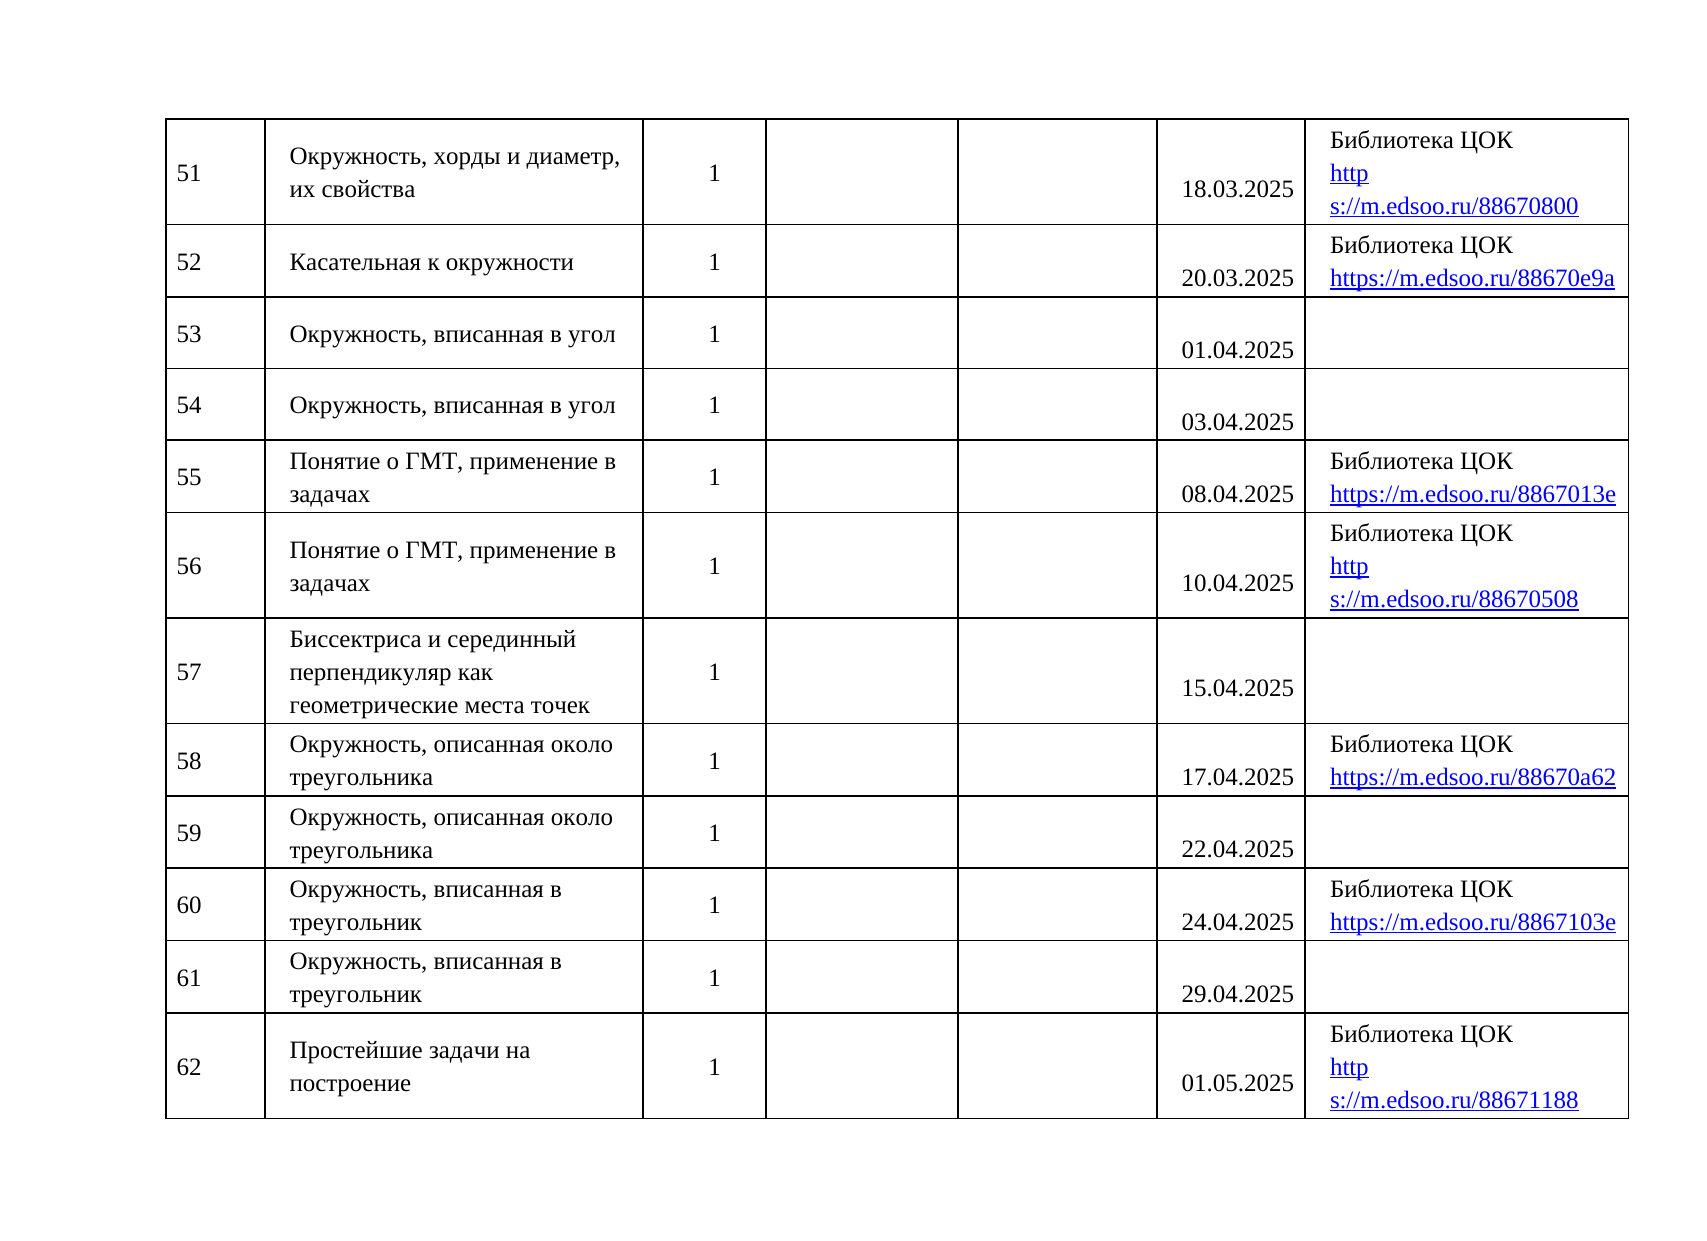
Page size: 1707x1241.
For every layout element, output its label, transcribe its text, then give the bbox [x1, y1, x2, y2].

table_cell Библиотека ЦОК https://m.edsoo.ru/88671188 [1306, 1014, 1628, 1117]
table_cell [959, 797, 1156, 867]
table_cell [959, 869, 1156, 940]
table_cell 17.04.2025 [1158, 724, 1304, 795]
table_cell [767, 869, 957, 940]
table_cell 61 [167, 941, 264, 1012]
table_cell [266, 1014, 642, 1117]
table_cell [959, 369, 1156, 439]
table_cell [767, 298, 957, 368]
table_cell [959, 941, 1156, 1012]
table_cell 55 [167, 441, 264, 512]
table_cell 57 [167, 619, 264, 722]
table_cell 53 [167, 298, 264, 368]
table_cell 1 [644, 797, 765, 867]
table_cell 01.04.2025 [1158, 298, 1304, 368]
table_cell [1306, 369, 1628, 439]
table_cell [959, 1014, 1156, 1117]
table_cell 15.04.2025 [1158, 619, 1304, 722]
table_cell 08.04.2025 [1158, 441, 1304, 512]
table_cell [767, 797, 957, 867]
table_cell Окружность, описанная около треугольника [266, 724, 642, 795]
table_cell [1306, 298, 1628, 368]
table_cell [1306, 619, 1628, 722]
table_cell 1 [644, 298, 765, 368]
table_cell Окружность, вписанная в угол [266, 369, 642, 439]
table_cell [959, 225, 1156, 296]
table_cell 03.04.2025 [1158, 369, 1304, 439]
table_cell 24.04.2025 [1158, 869, 1304, 940]
table_cell [767, 225, 957, 296]
table_cell Окружность, вписанная в угол [266, 298, 642, 368]
table_cell Библиотека ЦОК https://m.edsoo.ru/8867103e [1306, 869, 1628, 940]
table_cell [959, 513, 1156, 617]
table_cell 60 [167, 869, 264, 940]
table_cell [767, 619, 957, 722]
table_cell Окружность, вписанная в треугольник [266, 869, 642, 940]
table_cell [1306, 797, 1628, 867]
table_cell 1 [644, 441, 765, 512]
table_cell 56 [167, 513, 264, 617]
table_cell [767, 1014, 957, 1117]
table_cell 52 [167, 225, 264, 296]
table_cell [767, 513, 957, 617]
table_cell [767, 120, 957, 223]
table_cell Окружность, описанная около треугольника [266, 797, 642, 867]
table_cell Библиотека ЦОК https://m.edsoo.ru/88670a62 [1306, 724, 1628, 795]
table_cell 1 [644, 120, 765, 223]
table_cell 1 [644, 513, 765, 617]
table_cell 20.03.2025 [1158, 225, 1304, 296]
table_cell [959, 441, 1156, 512]
table_cell Биссектриса и серединный перпендикуляр как геометрические места точек [266, 619, 642, 722]
table_cell [767, 724, 957, 795]
table_cell [767, 441, 957, 512]
table_cell Понятие о ГМТ, применение в задачах [266, 513, 642, 617]
table_cell [1306, 941, 1628, 1012]
table_cell [767, 369, 957, 439]
table_cell Касательная к окружности [266, 225, 642, 296]
table_cell Библиотека ЦОК https://m.edsoo.ru/8867013e [1306, 441, 1628, 512]
table_cell [959, 120, 1156, 223]
table_cell 58 [167, 724, 264, 795]
table_cell 1 [644, 1014, 765, 1117]
table_cell [959, 619, 1156, 722]
table_cell Библиотека ЦОК https://m.edsoo.ru/88670e9a [1306, 225, 1628, 296]
table_cell 1 [644, 724, 765, 795]
table_cell [959, 724, 1156, 795]
table_cell 29.04.2025 [1158, 941, 1304, 1012]
table_cell 1 [644, 369, 765, 439]
table_cell 10.04.2025 [1158, 513, 1304, 617]
table_cell 51 [167, 120, 264, 223]
table_cell [767, 941, 957, 1012]
table_cell 1 [644, 619, 765, 722]
table_cell Библиотека ЦОК https://m.edsoo.ru/88670508 [1306, 513, 1628, 617]
table_cell 54 [167, 369, 264, 439]
table_cell 1 [644, 869, 765, 940]
table_cell 22.04.2025 [1158, 797, 1304, 867]
table_cell 62 [167, 1014, 264, 1117]
table_cell Окружность, вписанная в треугольник [266, 941, 642, 1012]
table_cell 01.05.2025 [1158, 1014, 1304, 1117]
table_cell 59 [167, 797, 264, 867]
table_cell 18.03.2025 [1158, 120, 1304, 223]
table_cell Окружность, хорды и диаметр, их свойства [266, 120, 642, 223]
table_cell 1 [644, 225, 765, 296]
table_cell Понятие о ГМТ, применение в задачах [266, 441, 642, 512]
table_cell Библиотека ЦОК https://m.edsoo.ru/88670800 [1306, 120, 1628, 223]
table_cell 1 [644, 941, 765, 1012]
table_cell [959, 298, 1156, 368]
